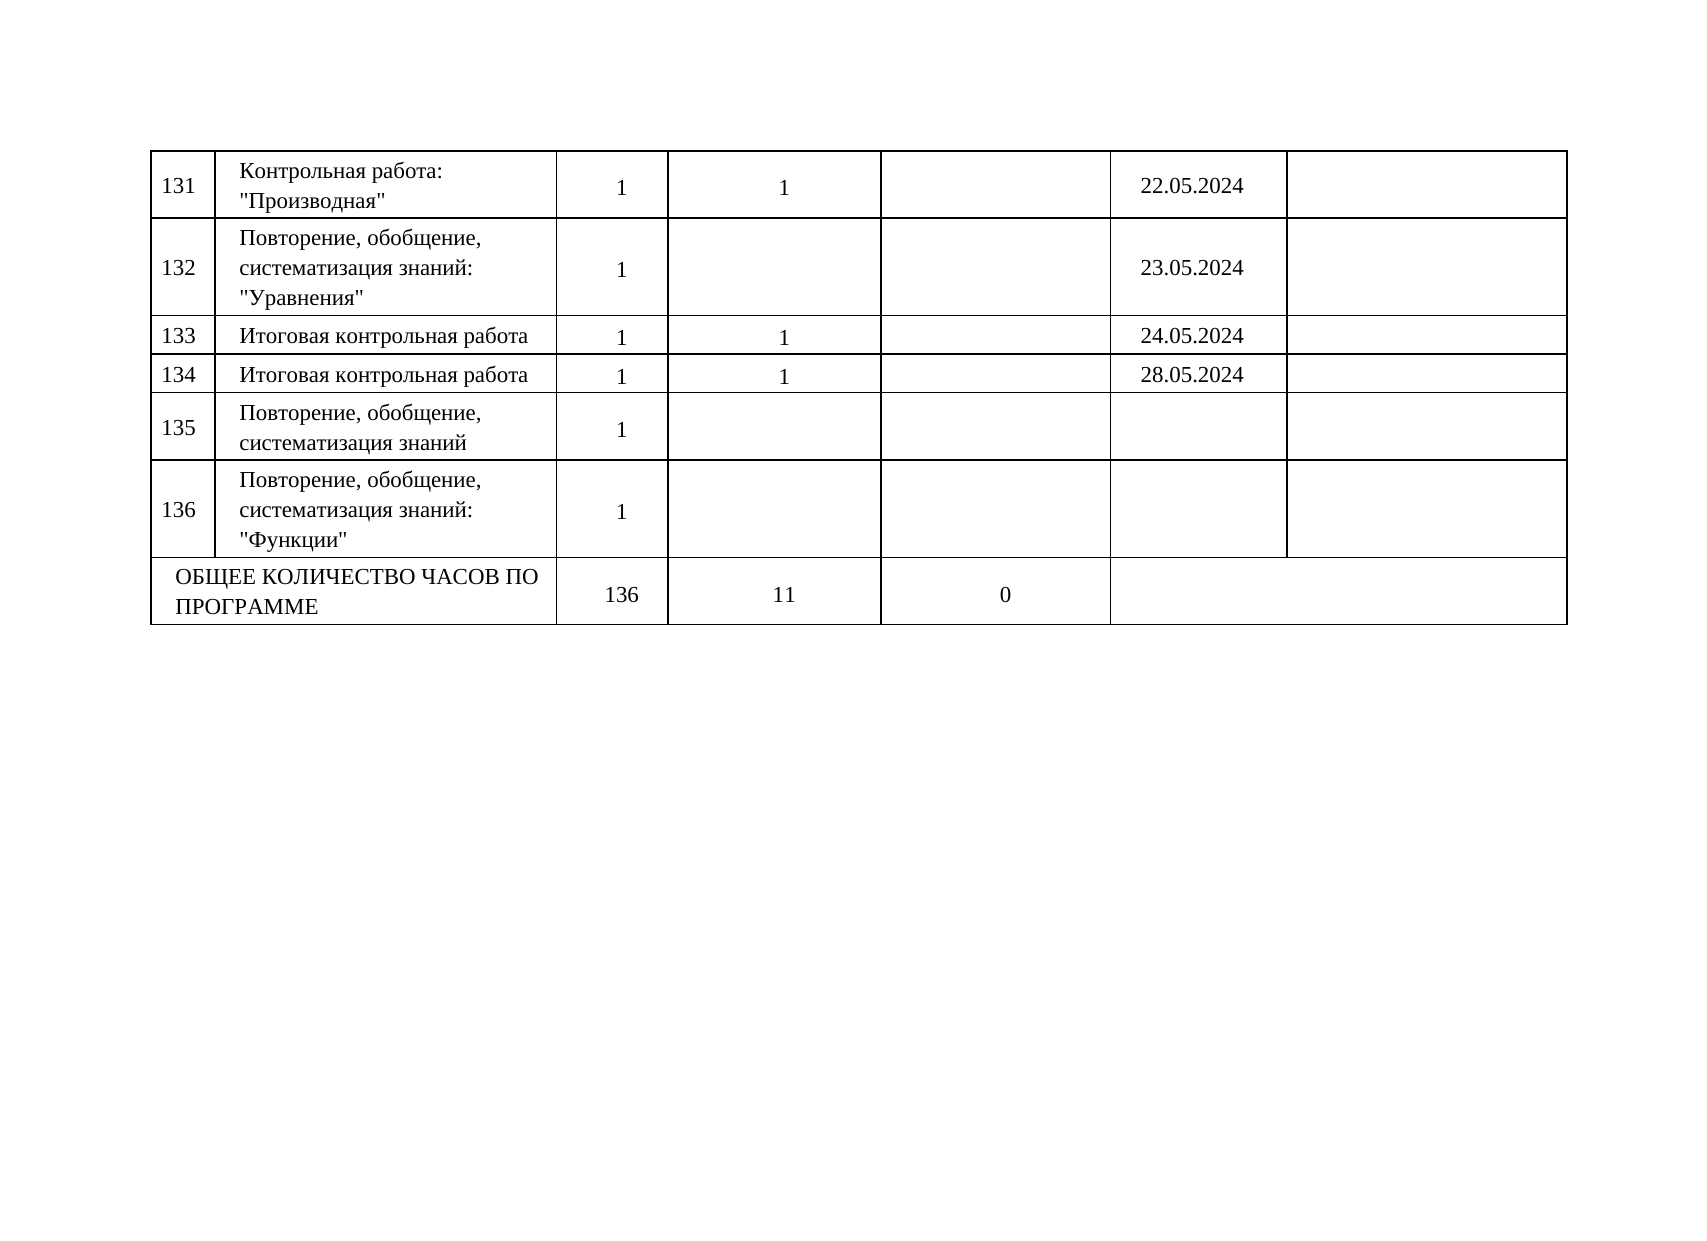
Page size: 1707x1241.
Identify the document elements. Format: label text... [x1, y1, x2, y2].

table_cell 131 [152, 152, 214, 217]
table_cell [1288, 152, 1566, 217]
table_cell 134 [152, 355, 214, 392]
table_cell 28.05.2024 [1111, 355, 1286, 392]
table_cell 135 [152, 393, 214, 459]
table_cell 0 [882, 558, 1110, 624]
table_cell Повторение, обобщение, систематизация знаний: "Уравнения" [216, 219, 556, 314]
table_cell 1 [557, 152, 667, 217]
table_cell 1 [557, 355, 667, 392]
table_cell 24.05.2024 [1111, 316, 1286, 353]
table_cell Итоговая контрольная работа [216, 355, 556, 392]
table_cell [1288, 219, 1566, 314]
table_cell [669, 393, 880, 459]
table_cell 133 [152, 316, 214, 353]
table_cell Контрольная работа: "Производная" [216, 152, 556, 217]
table_cell Повторение, обобщение, систематизация знаний [216, 393, 556, 459]
table_cell [882, 152, 1110, 217]
table_cell [882, 461, 1110, 556]
table_cell [1111, 393, 1286, 459]
table_cell [1288, 316, 1566, 353]
table_cell 132 [152, 219, 214, 314]
table_cell 136 [557, 558, 667, 624]
table_cell [882, 393, 1110, 459]
table_cell 1 [669, 152, 880, 217]
table_cell [669, 461, 880, 556]
table_cell [669, 219, 880, 314]
table_cell [1288, 355, 1566, 392]
table_cell 1 [557, 219, 667, 314]
table_cell [882, 316, 1110, 353]
table_cell 23.05.2024 [1111, 219, 1286, 314]
table_cell ОБЩЕЕ КОЛИЧЕСТВО ЧАСОВ ПО ПРОГРАММЕ [152, 558, 556, 624]
table_cell 1 [669, 355, 880, 392]
table_cell [882, 355, 1110, 392]
table_cell 136 [152, 461, 214, 556]
table_cell Повторение, обобщение, систематизация знаний: "Функции" [216, 461, 556, 556]
table_cell 1 [669, 316, 880, 353]
table_cell [1111, 461, 1286, 556]
table_cell 1 [557, 393, 667, 459]
table_cell [882, 219, 1110, 314]
table_cell [1111, 558, 1566, 624]
table_cell 1 [557, 316, 667, 353]
table_cell [1288, 393, 1566, 459]
table_cell 11 [669, 558, 880, 624]
table_cell 22.05.2024 [1111, 152, 1286, 217]
table_cell Итоговая контрольная работа [216, 316, 556, 353]
table_cell [1288, 461, 1566, 556]
table_cell 1 [557, 461, 667, 556]
